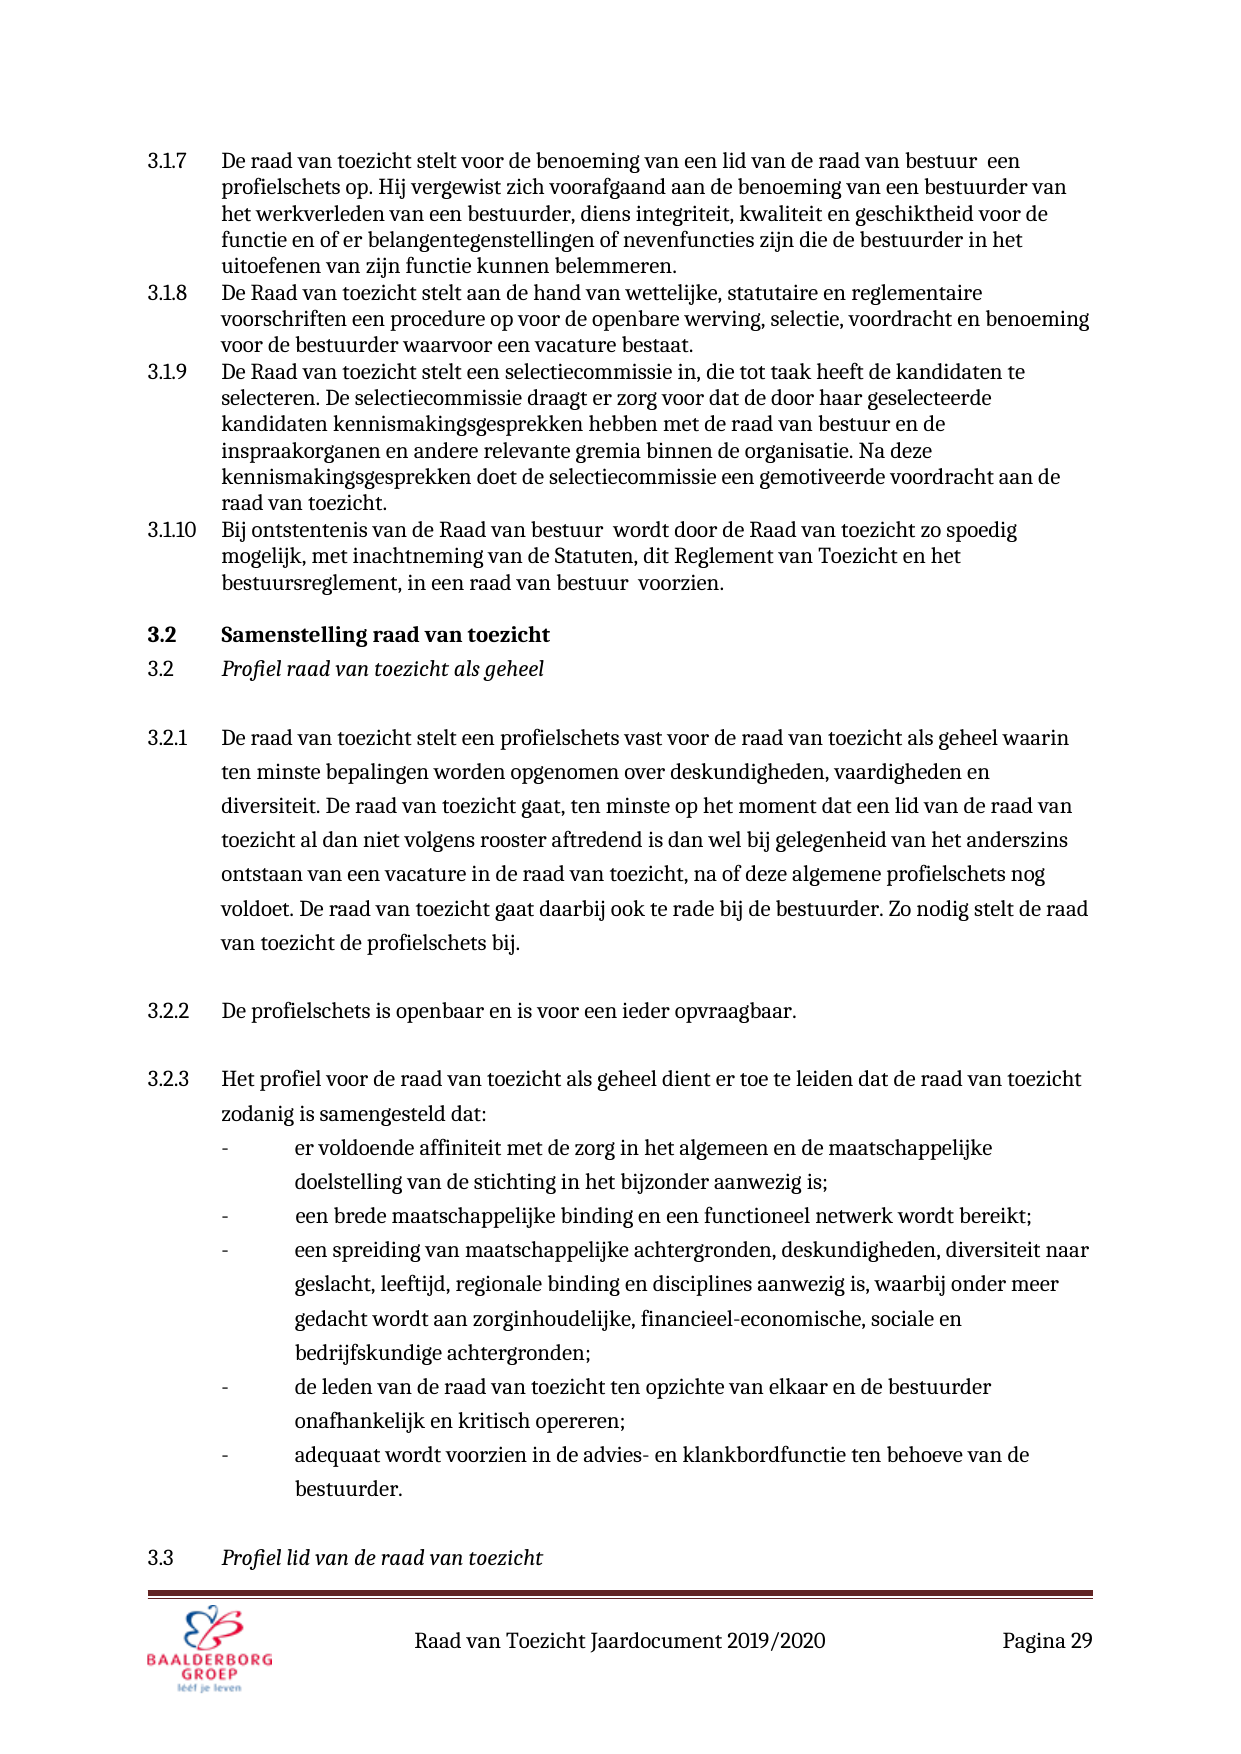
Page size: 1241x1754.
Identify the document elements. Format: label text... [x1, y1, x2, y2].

text 3.3 Profiel lid van de raad van toezicht [148, 1544, 1093, 1571]
text 3.1.10 Bij ontstentenis van de Raad van bestuur wordt door de Raad van toezicht zo spoedig mogelijk, met inachtneming van de Statuten, dit Reglement van Toezicht en het bestuursreglement, in een raad van bestuur voorzien. [148, 517, 1093, 596]
text 3.2 Samenstelling raad van toezicht [148, 622, 1093, 648]
text - adequaat wordt voorzien in de advies- en klankbordfunctie ten behoeve van de bestuurder. [221, 1442, 1093, 1502]
text - er voldoende affiniteit met de zorg in het algemeen en de maatschappelijke doelstelling van de stichting in het bijzonder aanwezig is; [221, 1134, 1093, 1195]
text - de leden van de raad van toezicht ten opzichte van elkaar en de bestuurder onafhankelijk en kritisch opereren; [221, 1374, 1093, 1434]
text 3.2 Profiel raad van toezicht als geheel [148, 656, 1093, 717]
text 3.2.1 De raad van toezicht stelt een profielschets vast voor de raad van toezicht als geheel waarin ten minste bepalingen worden opgenomen over deskundigheden, vaardigheden en diversiteit. De raad van toezicht gaat, ten minste op het moment dat een lid van de raad van toezicht al dan niet volgens rooster aftredend is dan wel bij gelegenheid van het anderszins ontstaan van een vacature in de raad van toezicht, na of deze algemene profielschets nog voldoet. De raad van toezicht gaat daarbij ook te rade bij de bestuurder. Zo nodig stelt de raad van toezicht de profielschets bij. [148, 724, 1093, 990]
text 3.1.8 De Raad van toezicht stelt aan de hand van wettelijke, statutaire en reglementaire voorschriften een procedure op voor de openbare werving, selectie, voordracht en benoeming voor de bestuurder waarvoor een vacature bestaat. [148, 279, 1093, 358]
text - een spreiding van maatschappelijke achtergronden, deskundigheden, diversiteit naar geslacht, leeftijd, regionale binding en disciplines aanwezig is, waarbij onder meer gedacht wordt aan zorginhoudelijke, financieel-economische, sociale en bedrijfskundige achtergronden; [221, 1237, 1093, 1366]
text - een brede maatschappelijke binding en een functioneel netwerk wordt bereikt; [148, 1203, 1093, 1229]
text 3.1.7 De raad van toezicht stelt voor de benoeming van een lid van de raad van bestuur een profielschets op. Hij vergewist zich voorafgaand aan de benoeming van een bestuurder van het werkverleden van een bestuurder, diens integriteit, kwaliteit en geschiktheid voor de functie en of er belangentegenstellingen of nevenfuncties zijn die de bestuurder in het uitoefenen van zijn functie kunnen belemmeren. [148, 148, 1093, 279]
picture [146, 1605, 272, 1695]
text 3.2.3 Het profiel voor de raad van toezicht als geheel dient er toe te leiden dat de raad van toezicht zodanig is samengesteld dat: [148, 1066, 1093, 1127]
text 3.2.2 De profielschets is openbaar en is voor een ieder opvraagbaar. [148, 998, 1093, 1058]
text 3.1.9 De Raad van toezicht stelt een selectiecommissie in, die tot taak heeft de kandidaten te selecteren. De selectiecommissie draagt er zorg voor dat de door haar geselecteerde kandidaten kennismakingsgesprekken hebben met de raad van bestuur en de inspraakorganen en andere relevante gremia binnen de organisatie. Na deze kennismakingsgesprekken doet de selectiecommissie een gemotiveerde voordracht aan de raad van toezicht. [148, 358, 1093, 517]
